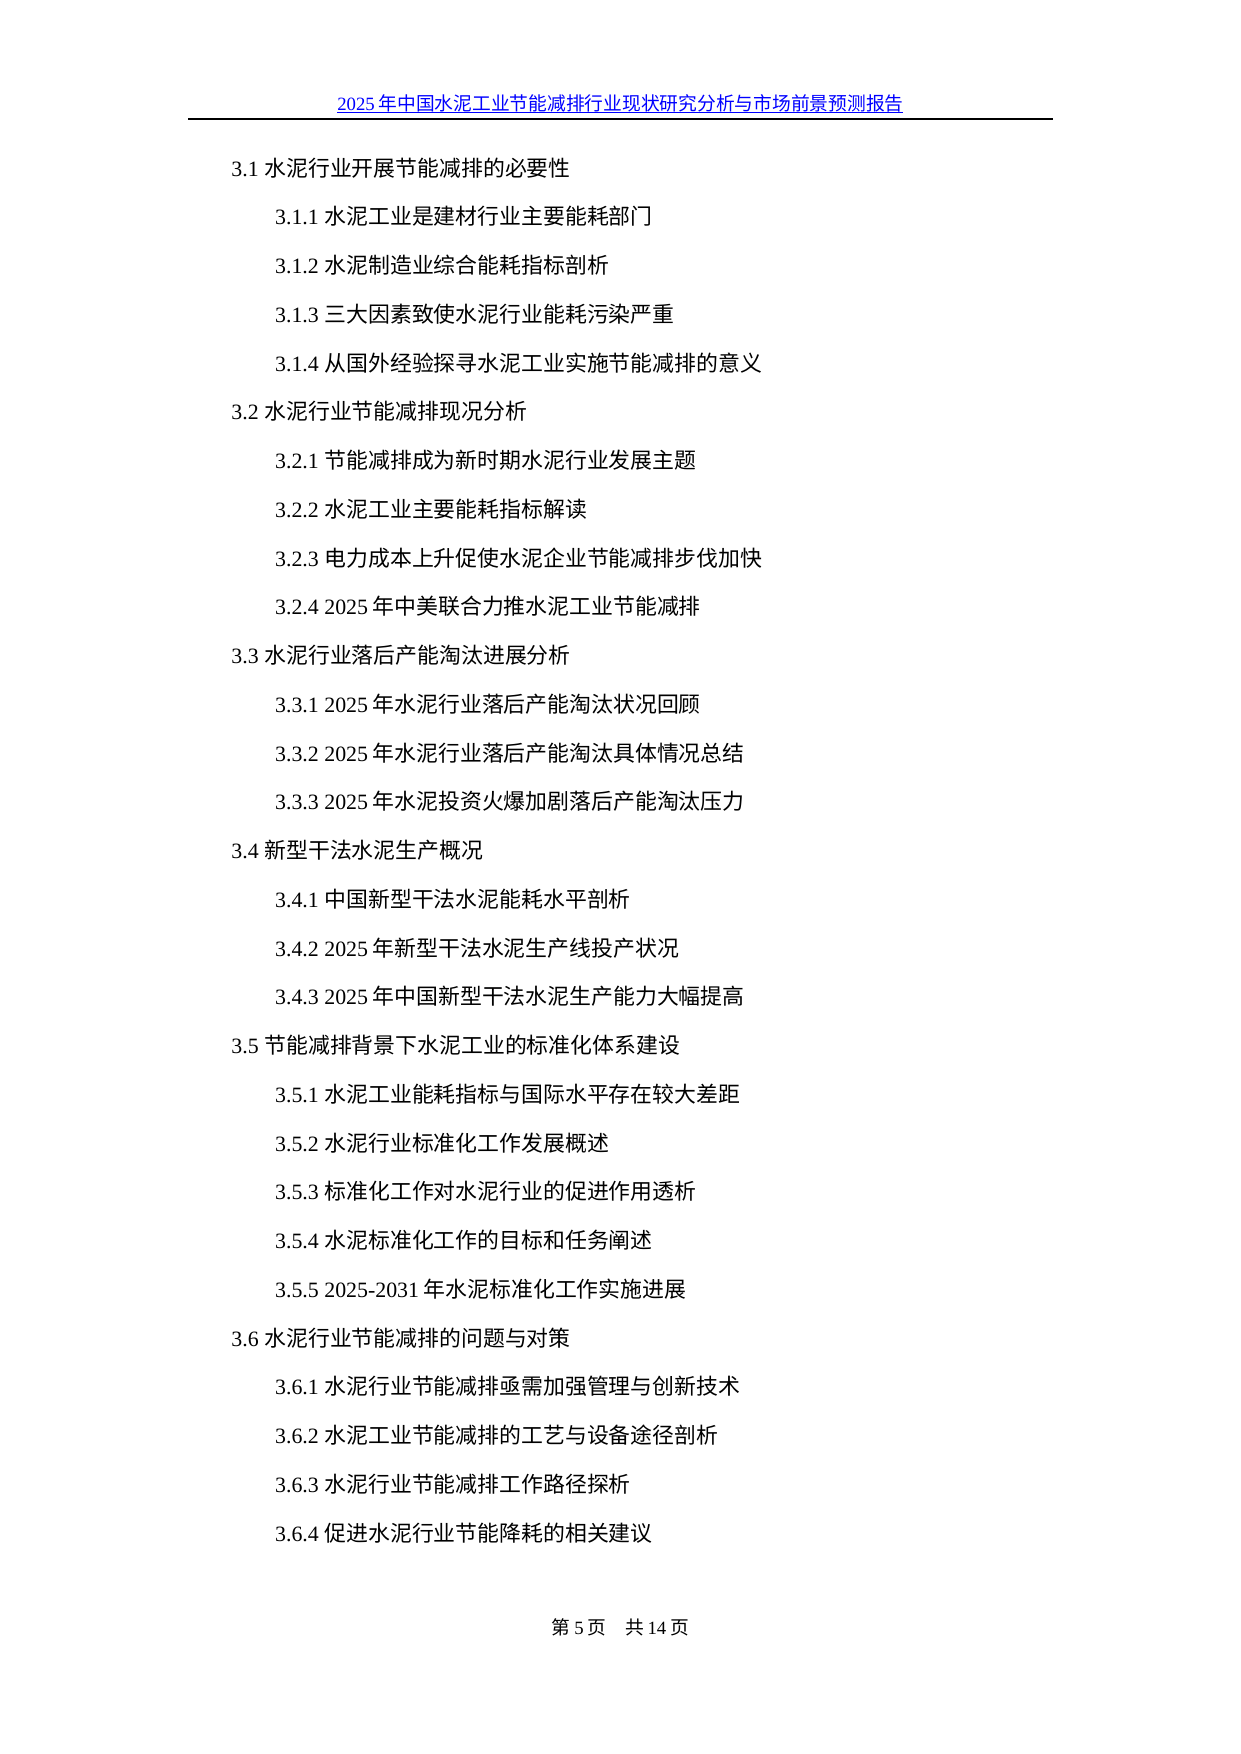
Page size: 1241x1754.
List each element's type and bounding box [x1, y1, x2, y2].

text [187, 150, 1053, 1548]
